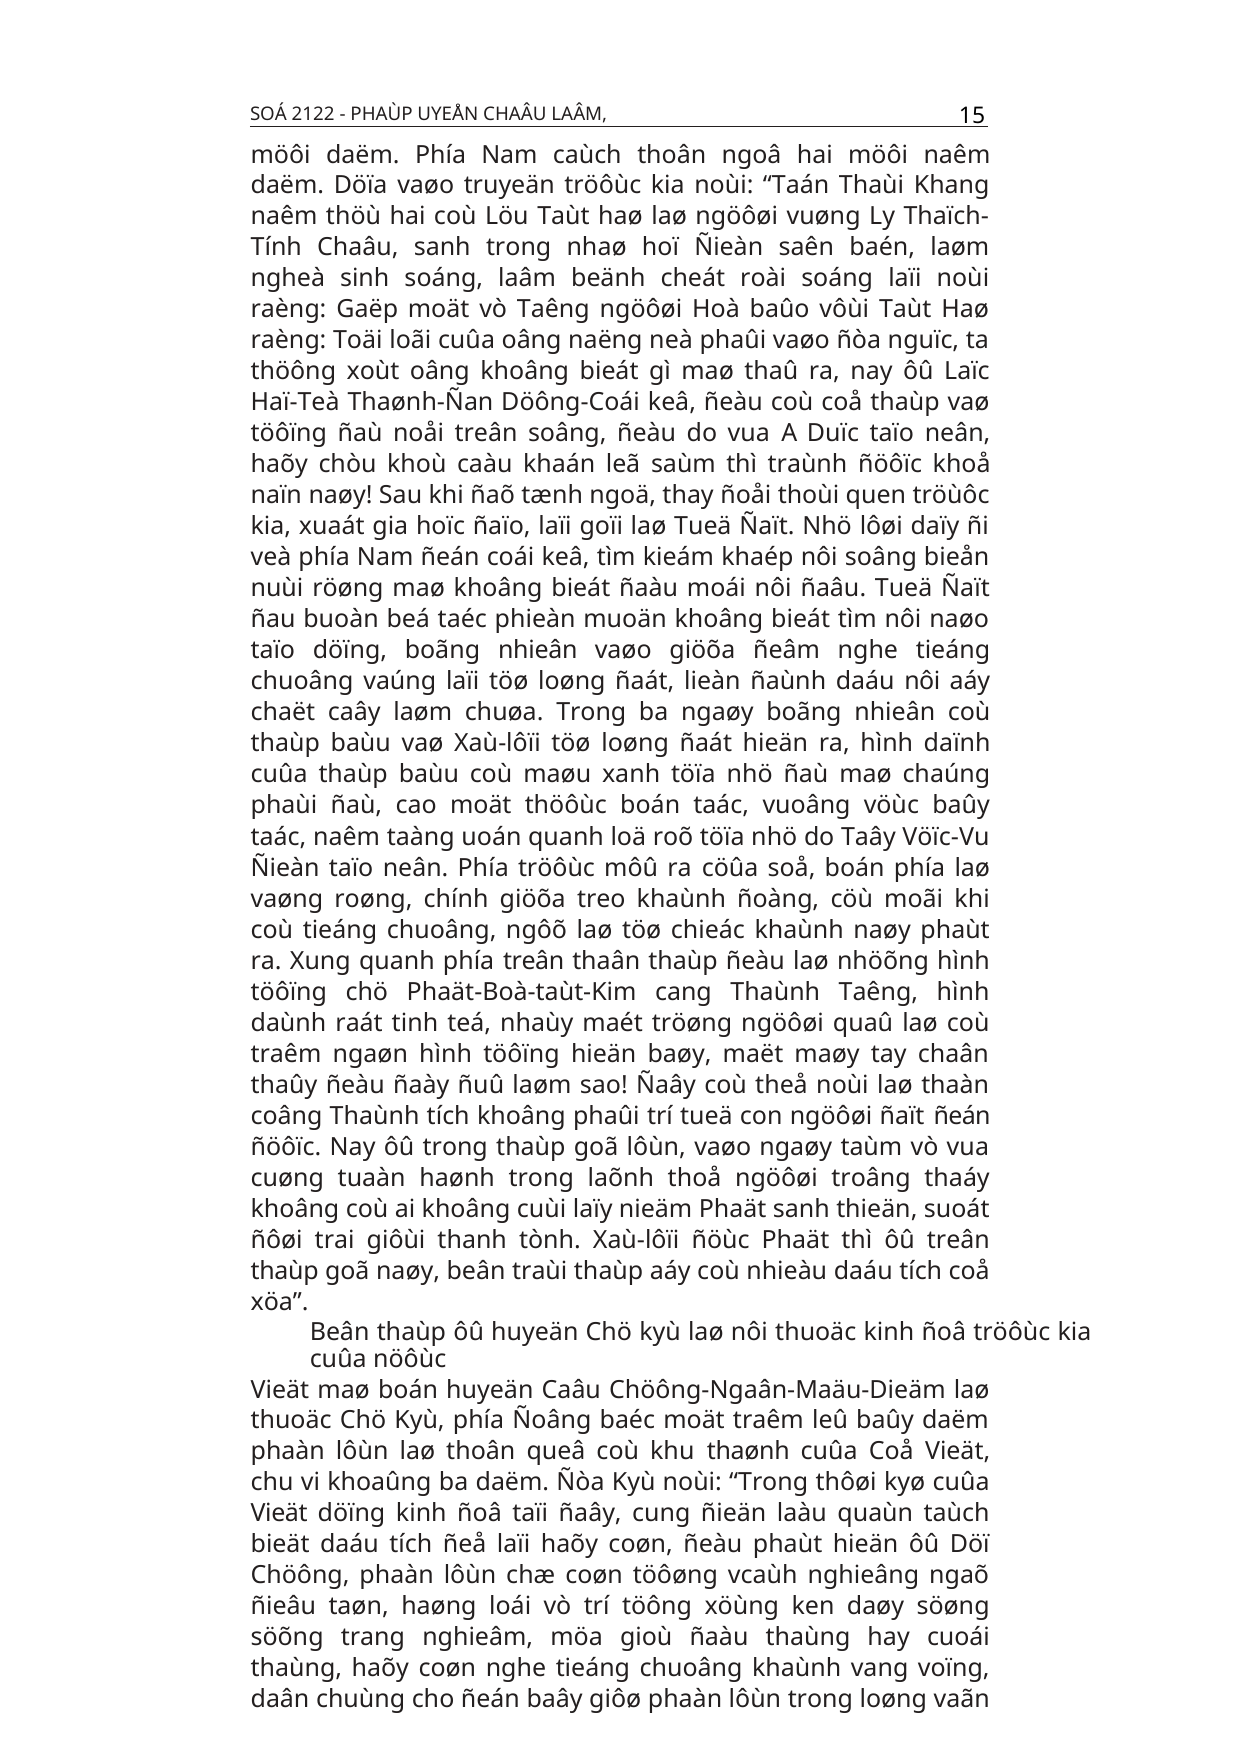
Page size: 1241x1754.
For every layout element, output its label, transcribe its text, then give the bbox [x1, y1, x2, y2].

text möôi daëm. Phía Nam caùch thoân ngoâ hai möôi naêm daëm. Döïa vaøo truyeän tröôùc kia noùi: “Taán Thaùi Khang naêm thöù hai coù Löu Taùt haø laø ngöôøi vuøng Ly Thaïch-Tính Chaâu, sanh trong nhaø hoï Ñieàn saên baén, laøm ngheà sinh soáng, laâm beänh cheát roài soáng laïi noùi raèng: Gaëp moät vò Taêng ngöôøi Hoà baûo vôùi Taùt Haø raèng: Toäi loãi cuûa oâng naëng neà phaûi vaøo ñòa nguïc, ta thöông xoùt oâng khoâng bieát gì maø thaû ra, nay ôû Laïc Haï-Teà Thaønh-Ñan Döông-Coái keâ, ñeàu coù coå thaùp vaø töôïng ñaù noåi treân soâng, ñeàu do vua A Duïc taïo neân, haõy chòu khoù caàu khaán leã saùm thì traùnh ñöôïc khoå naïn naøy! Sau khi ñaõ tænh ngoä, thay ñoåi thoùi quen tröùôc kia, xuaát gia hoïc ñaïo, laïi goïi laø Tueä Ñaït. Nhö lôøi daïy ñi veà phía Nam ñeán coái keâ, tìm kieám khaép nôi soâng bieån nuùi röøng maø khoâng bieát ñaàu moái nôi ñaâu. Tueä Ñaït ñau buoàn beá taéc phieàn muoän khoâng bieát tìm nôi naøo taïo döïng, boãng nhieân vaøo giöõa ñeâm nghe tieáng chuoâng vaúng laïi töø loøng ñaát, lieàn ñaùnh daáu nôi aáy chaët caây laøm chuøa. Trong ba ngaøy boãng nhieân coù thaùp baùu vaø Xaù-lôïi töø loøng ñaát hieän ra, hình daïnh cuûa thaùp baùu coù maøu xanh töïa nhö ñaù maø chaúng phaùi ñaù, cao moät thöôùc boán taác, vuoâng vöùc baûy taác, naêm taàng uoán quanh loä roõ töïa nhö do Taây Vöïc-Vu Ñieàn taïo neân. Phía tröôùc môû ra cöûa soå, boán phía laø vaøng roøng, chính giöõa treo khaùnh ñoàng, cöù moãi khi coù tieáng chuoâng, ngôõ laø töø chieác khaùnh naøy phaùt ra. Xung quanh phía treân thaân thaùp ñeàu laø nhöõng hình töôïng chö Phaät-Boà-taùt-Kim cang Thaùnh Taêng, hình daùnh raát tinh teá, nhaùy maét tröøng ngöôøi quaû laø coù traêm ngaøn hình töôïng hieän baøy, maët maøy tay chaân thaûy ñeàu ñaày ñuû laøm sao! Ñaây coù theå noùi laø thaàn coâng Thaùnh tích khoâng phaûi trí tueä con ngöôøi ñaït ñeán ñöôïc. Nay ôû trong thaùp goã lôùn, vaøo ngaøy taùm vò vua cuøng tuaàn haønh trong laõnh thoå ngöôøi troâng thaáy khoâng coù ai khoâng cuùi laïy nieäm Phaät sanh thieän, suoát ñôøi trai giôùi thanh tònh. Xaù-lôïi ñöùc Phaät thì ôû treân thaùp goã naøy, beân traùi thaùp aáy coù nhieàu daáu tích coå xöa”. [250, 138, 990, 1318]
text Beân thaùp ôû huyeän Chö kyù laø nôi thuoäc kinh ñoâ tröôùc kia cuûa nöôùc [309, 1318, 1092, 1373]
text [250, 1374, 990, 1715]
